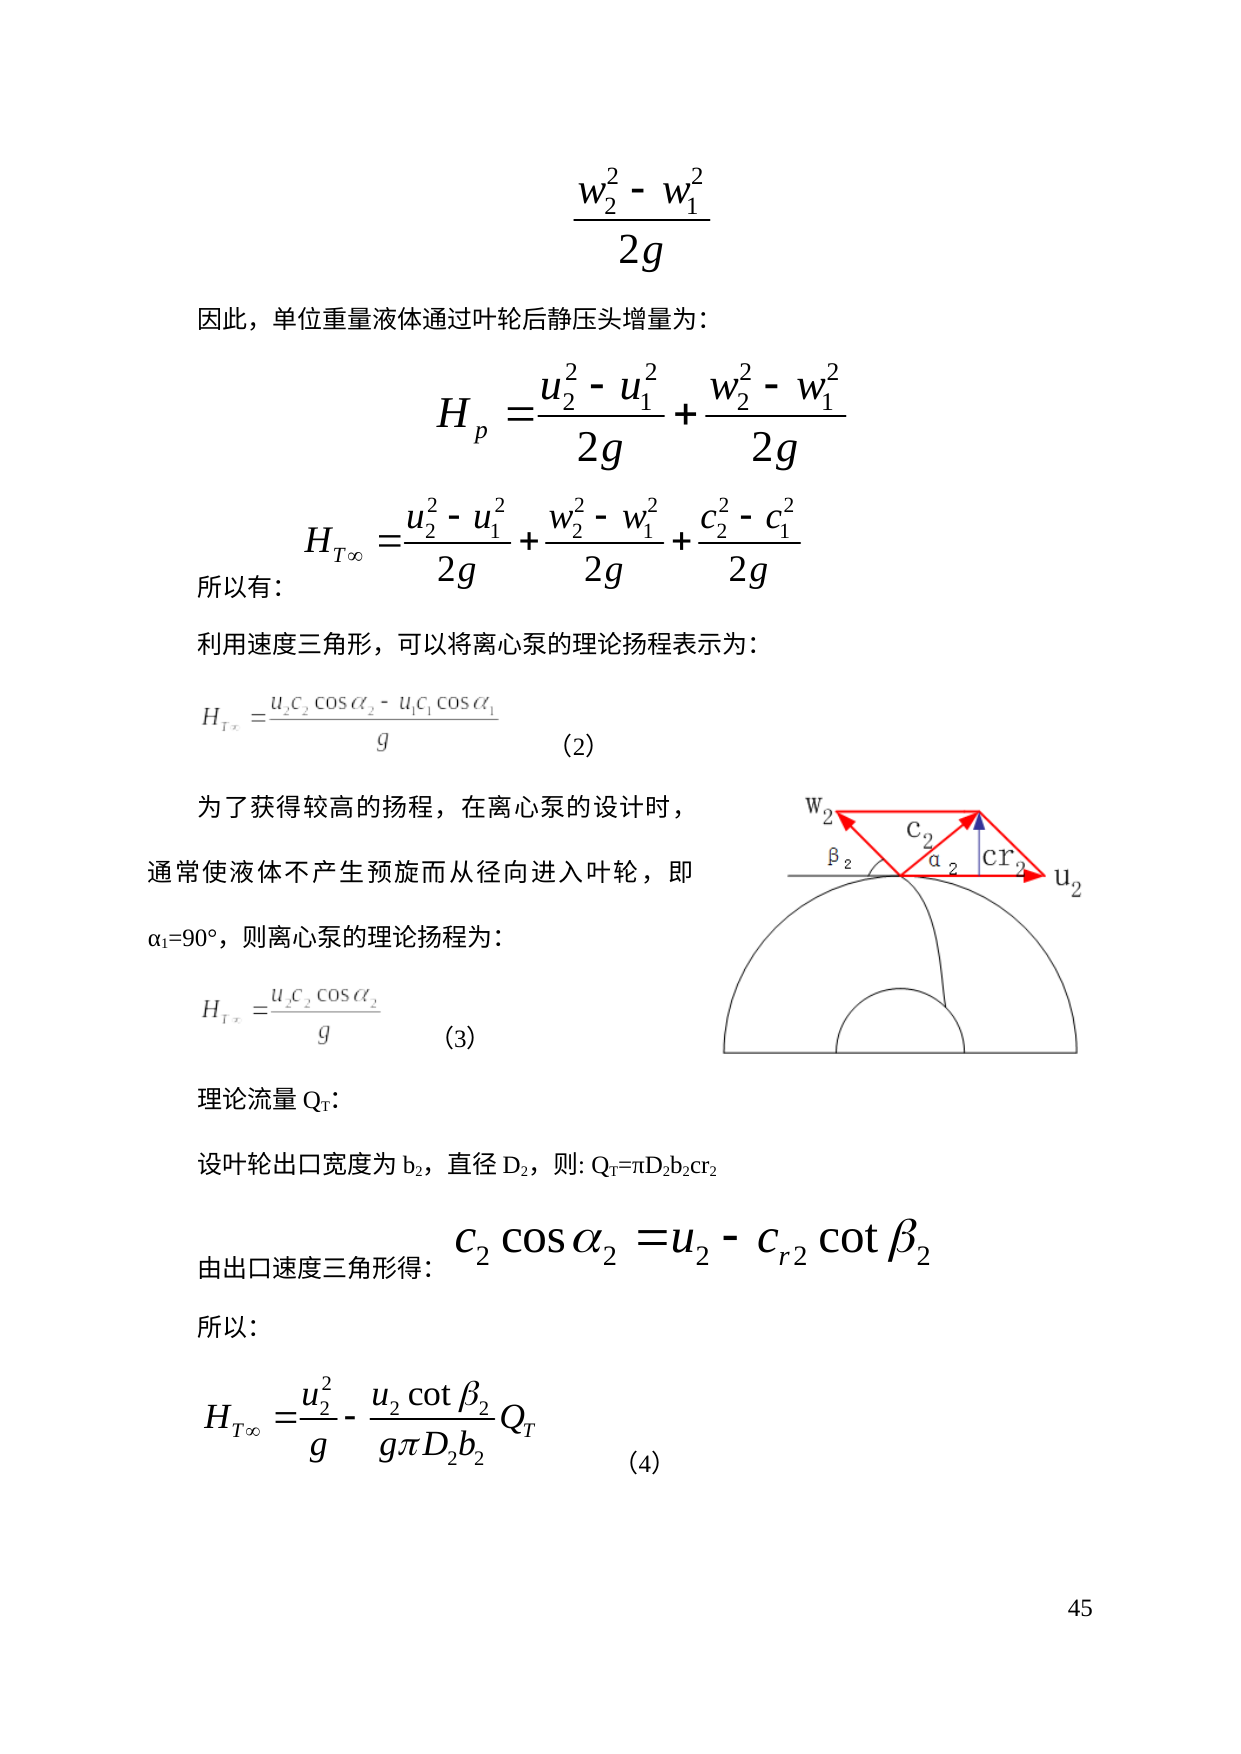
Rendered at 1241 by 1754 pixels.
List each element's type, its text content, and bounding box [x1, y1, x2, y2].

text 由出口速度三角形得： [148, 1195, 1092, 1293]
text （3） [148, 968, 717, 1065]
text 为了获得较高的扬程，在离心泵的设计时，通常使液体不产生预旋而从径向进入叶轮，即α1=90°，则离心泵的理论扬程为： [148, 773, 1092, 968]
text 所以有： [148, 480, 1092, 610]
text 设叶轮出口宽度为b2，直径D2，则: QT=πD2b2cr2 [148, 1130, 1092, 1195]
text 利用速度三角形，可以将离心泵的理论扬程表示为： [148, 610, 1092, 675]
text 因此，单位重量液体通过叶轮后静压头增量为： [148, 285, 1092, 350]
text 理论流量QT： [148, 1065, 1092, 1130]
picture [717, 784, 1093, 1068]
text 所以： [148, 1293, 1092, 1358]
text （2） [148, 675, 1092, 773]
text （4） [148, 1358, 1092, 1488]
